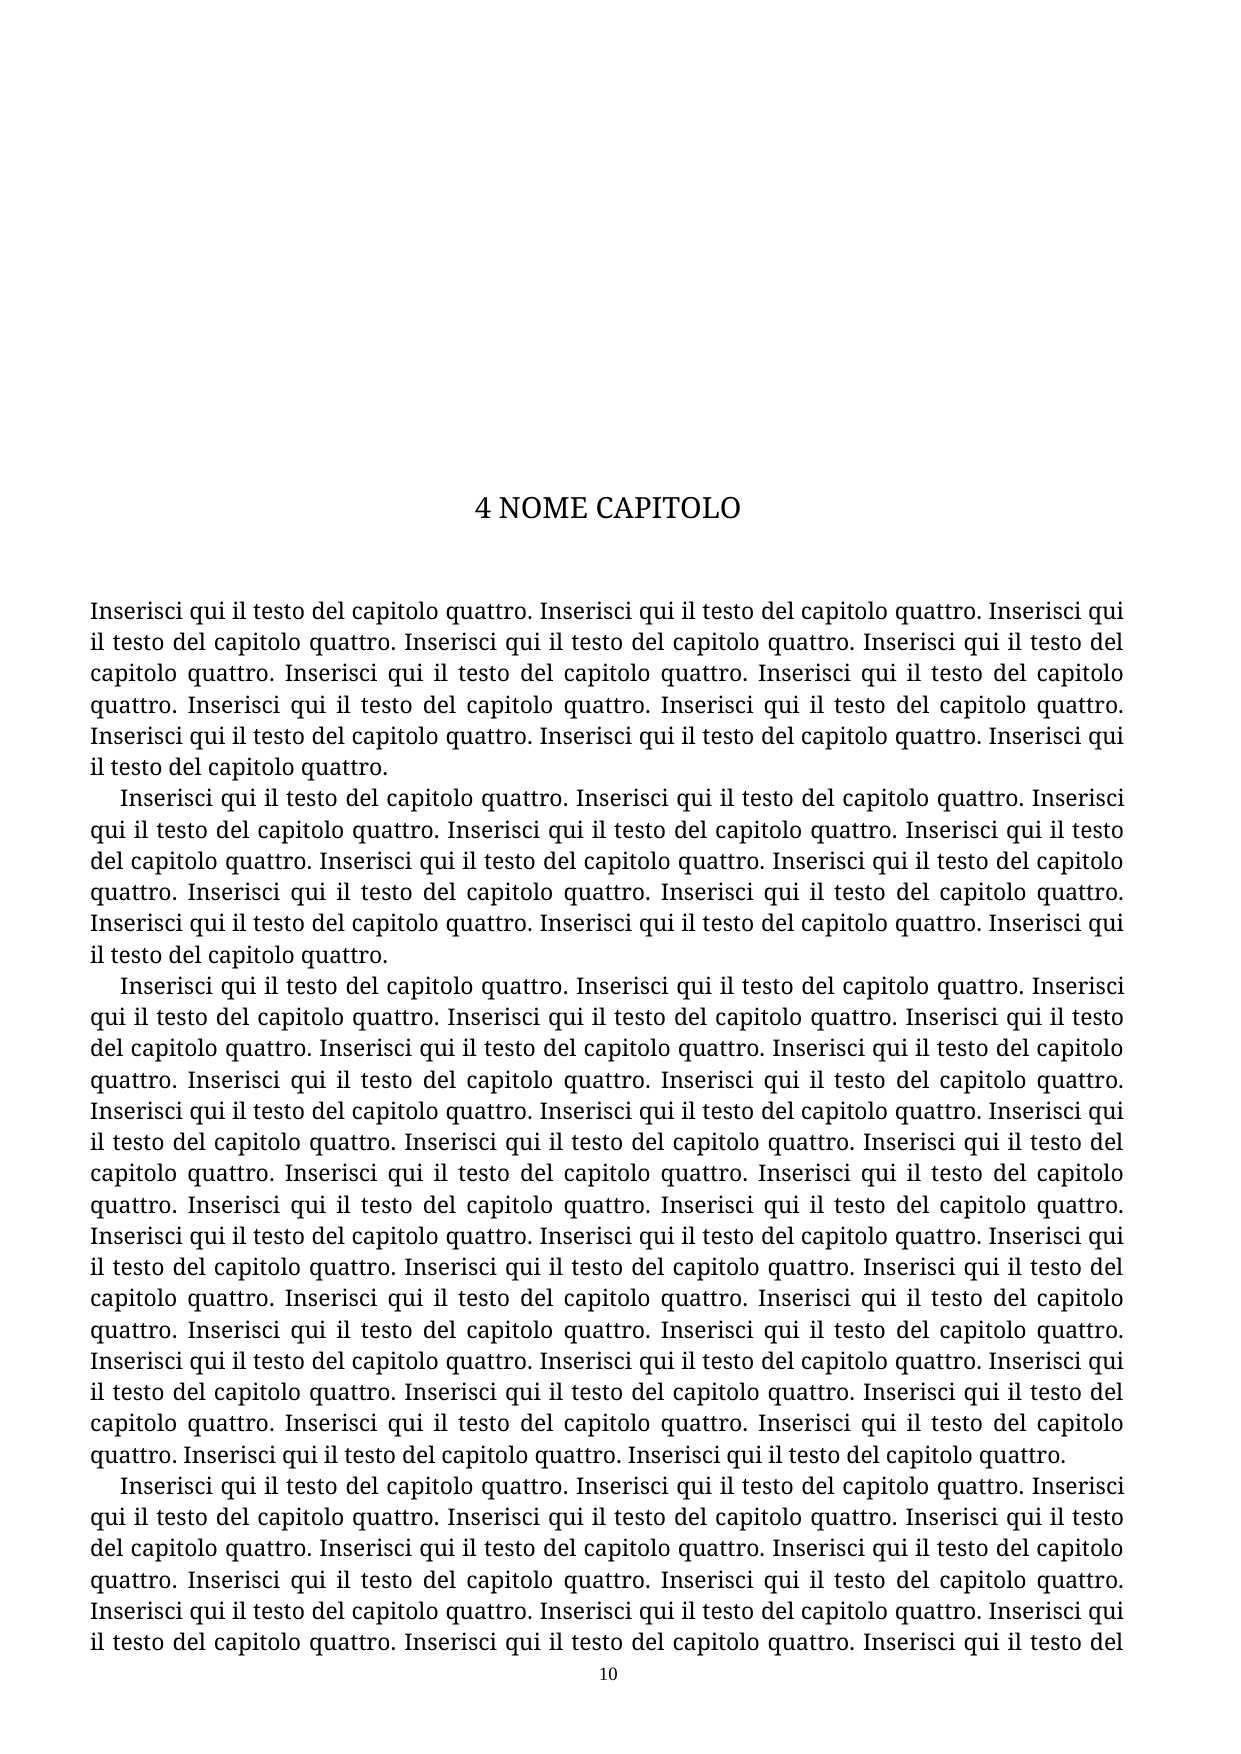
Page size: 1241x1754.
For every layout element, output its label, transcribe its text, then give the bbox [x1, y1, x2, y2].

text Inserisci qui il testo del capitolo quattro. Inserisci qui il testo del capitolo quattro. Inserisci qui il testo del capitolo quattro. Inserisci qui il testo del capitolo quattro. Inserisci qui il testo del capitolo quattro. Inserisci qui il testo del capitolo quattro. Inserisci qui il testo del capitolo quattro. Inserisci qui il testo del capitolo quattro. Inserisci qui il testo del capitolo quattro. Inserisci qui il testo del capitolo quattro. Inserisci qui il testo del capitolo quattro. Inserisci qui il testo del capitolo quattro. [90, 595, 1126, 782]
text Inserisci qui il testo del capitolo quattro. Inserisci qui il testo del capitolo quattro. Inserisci qui il testo del capitolo quattro. Inserisci qui il testo del capitolo quattro. Inserisci qui il testo del capitolo quattro. Inserisci qui il testo del capitolo quattro. Inserisci qui il testo del capitolo quattro. Inserisci qui il testo del capitolo quattro. Inserisci qui il testo del capitolo quattro. Inserisci qui il testo del capitolo quattro. Inserisci qui il testo del capitolo quattro. Inserisci qui il testo del capitolo quattro. [90, 782, 1126, 970]
title 4 NOME CAPITOLO [90, 487, 1126, 527]
